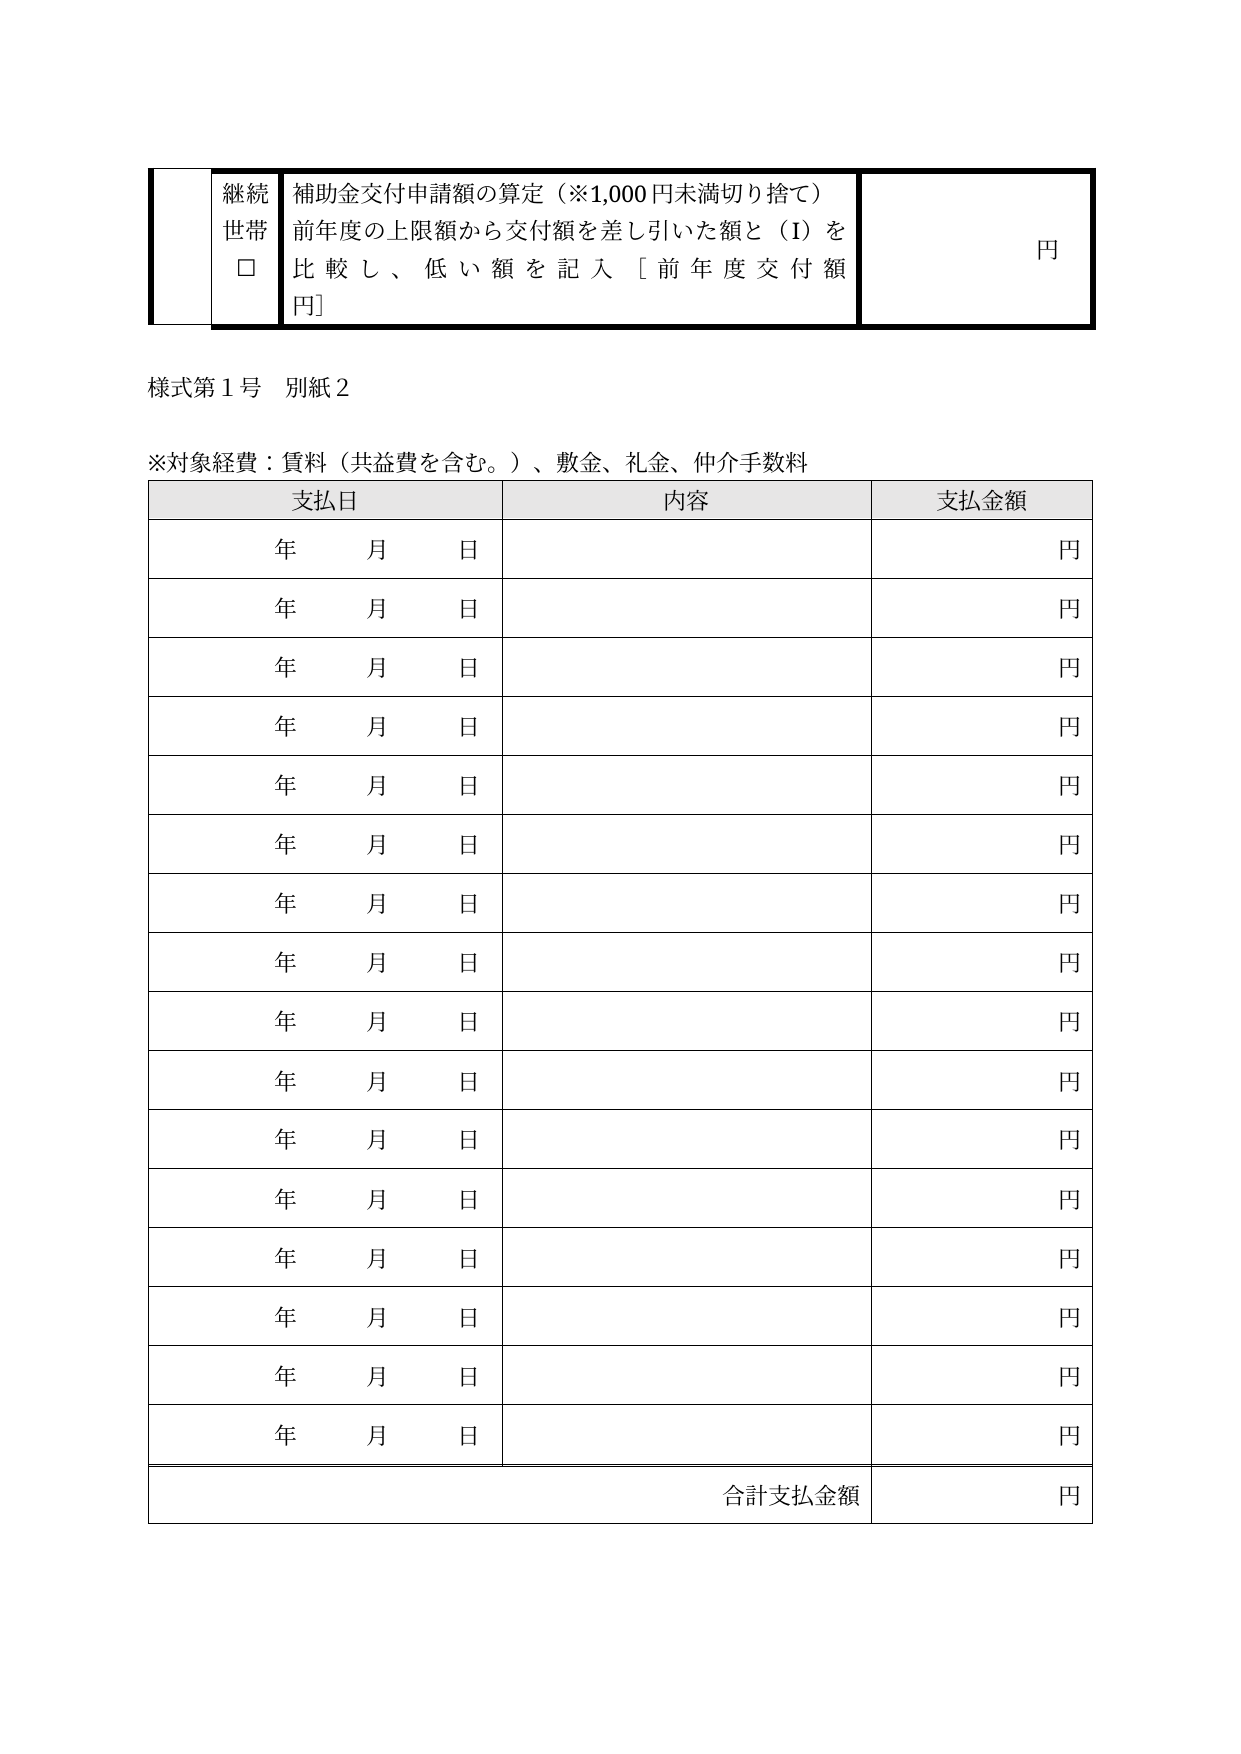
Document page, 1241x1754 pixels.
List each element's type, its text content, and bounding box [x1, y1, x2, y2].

table_cell 円 [872, 874, 1092, 932]
table_cell [503, 815, 871, 873]
table_cell 年 月 日 [149, 1405, 502, 1463]
table_cell 合計支払金額 [149, 1467, 871, 1522]
table_cell 年 月 日 [149, 697, 502, 755]
table_cell 円 [872, 1346, 1092, 1404]
table_cell [503, 1405, 871, 1463]
table_cell [503, 874, 871, 932]
table_cell [503, 520, 871, 577]
table_cell [503, 579, 871, 637]
table_header 支払金額 [872, 481, 1092, 518]
table_cell [503, 933, 871, 991]
table_cell 円 [872, 756, 1092, 814]
table_cell 円 [872, 1405, 1092, 1463]
table_cell 年 月 日 [149, 1228, 502, 1286]
table_cell 継続世帯 [212, 174, 278, 324]
text 様式第１号 別紙２ [148, 367, 1092, 405]
table_cell 円 [872, 933, 1092, 991]
table_cell 円 [872, 520, 1092, 577]
table_cell 年 月 日 [149, 874, 502, 932]
table_cell 年 月 日 [149, 638, 502, 696]
table_cell 年 月 日 [149, 1346, 502, 1404]
table_cell [503, 1051, 871, 1109]
table_cell [503, 1287, 871, 1345]
table_cell [503, 992, 871, 1050]
table_cell 年 月 日 [149, 1287, 502, 1345]
table_cell [503, 697, 871, 755]
table_cell 円 [872, 815, 1092, 873]
table_cell [503, 1346, 871, 1404]
table_cell 年 月 日 [149, 1169, 502, 1227]
table_header 支払日 [149, 481, 502, 518]
table_cell 年 月 日 [149, 933, 502, 991]
table_cell 円 [872, 992, 1092, 1050]
table_cell 円 [872, 1110, 1092, 1168]
table_cell 年 月 日 [149, 579, 502, 637]
table_cell 円 [872, 1051, 1092, 1109]
table_cell 年 月 日 [149, 1051, 502, 1109]
table_header 内容 [503, 481, 871, 518]
table_cell 円 [872, 638, 1092, 696]
table_cell 年 月 日 [149, 1110, 502, 1168]
table_cell 円 [862, 174, 1090, 324]
table_cell 円 [872, 697, 1092, 755]
table_cell [503, 1110, 871, 1168]
table_cell 補助金交付申請額の算定（※1,000円未満切り捨て） 前年度の上限額から交付額を差し引いた額と（I）を比較し、低い額を記入［前年度交付額 円］ [284, 174, 856, 324]
table_cell 円 [872, 1467, 1092, 1522]
table_cell 年 月 日 [149, 992, 502, 1050]
table_cell [503, 1169, 871, 1227]
table_cell 円 [872, 1228, 1092, 1286]
table_cell [503, 1228, 871, 1286]
text ※対象経費：賃料（共益費を含む。）、敷金、礼金、仲介手数料 [148, 442, 1092, 480]
table_cell 年 月 日 [149, 756, 502, 814]
table_cell [503, 756, 871, 814]
table_cell [503, 638, 871, 696]
table_cell 円 [872, 1287, 1092, 1345]
table_cell 年 月 日 [149, 520, 502, 577]
table_cell 年 月 日 [149, 815, 502, 873]
table_cell 円 [872, 579, 1092, 637]
table_cell 円 [872, 1169, 1092, 1227]
